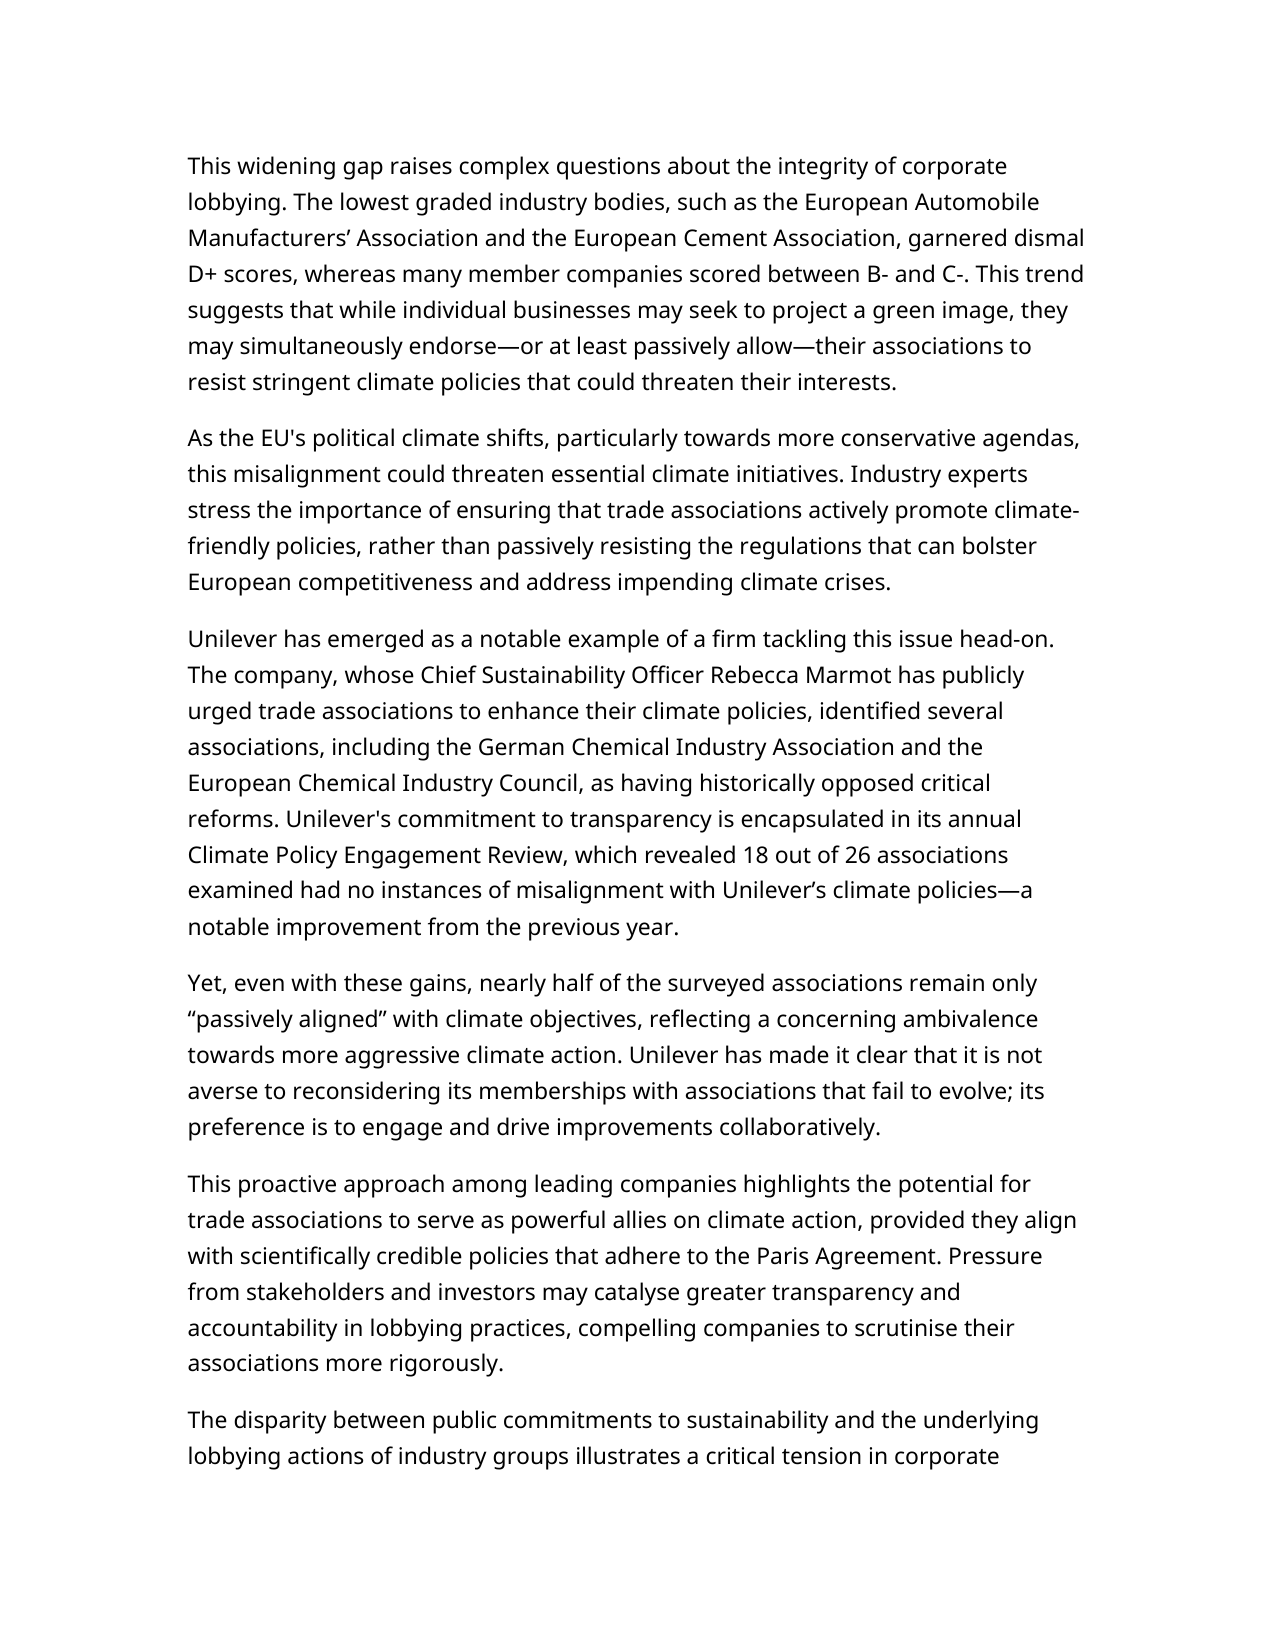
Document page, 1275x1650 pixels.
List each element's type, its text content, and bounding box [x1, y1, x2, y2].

text As the EU's political climate shifts, particularly towards more conservative agendas, this misalignment could threaten essential climate initiatives. Industry experts stress the importance of ensuring that trade associations actively promote climate-friendly policies, rather than passively resisting the regulations that can bolster European competitiveness and address impending climate crises. [187, 422, 1087, 597]
text Yet, even with these gains, nearly half of the surveyed associations remain only “passively aligned” with climate objectives, reflecting a concerning ambivalence towards more aggressive climate action. Unilever has made it clear that it is not averse to reconsidering its memberships with associations that fail to evolve; its preference is to engage and drive improvements collaboratively. [187, 967, 1087, 1142]
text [187, 1404, 1087, 1471]
text This proactive approach among leading companies highlights the potential for trade associations to serve as powerful allies on climate action, provided they align with scientifically credible policies that adhere to the Paris Agreement. Pressure from stakeholders and investors may catalyse greater transparency and accountability in lobbying practices, compelling companies to scrutinise their associations more rigorously. [187, 1168, 1087, 1379]
text Unilever has emerged as a notable example of a firm tackling this issue head-on. The company, whose Chief Sustainability Officer Rebecca Marmot has publicly urged trade associations to enhance their climate policies, identified several associations, including the German Chemical Industry Association and the European Chemical Industry Council, as having historically opposed critical reforms. Unilever's commitment to transparency is encapsulated in its annual Climate Policy Engagement Review, which revealed 18 out of 26 associations examined had no instances of misalignment with Unilever’s climate policies—a notable improvement from the previous year. [187, 623, 1087, 942]
text This widening gap raises complex questions about the integrity of corporate lobbying. The lowest graded industry bodies, such as the European Automobile Manufacturers’ Association and the European Cement Association, garnered dismal D+ scores, whereas many member companies scored between B- and C-. This trend suggests that while individual businesses may seek to project a green image, they may simultaneously endorse—or at least passively allow—their associations to resist stringent climate policies that could threaten their interests. [187, 150, 1087, 397]
